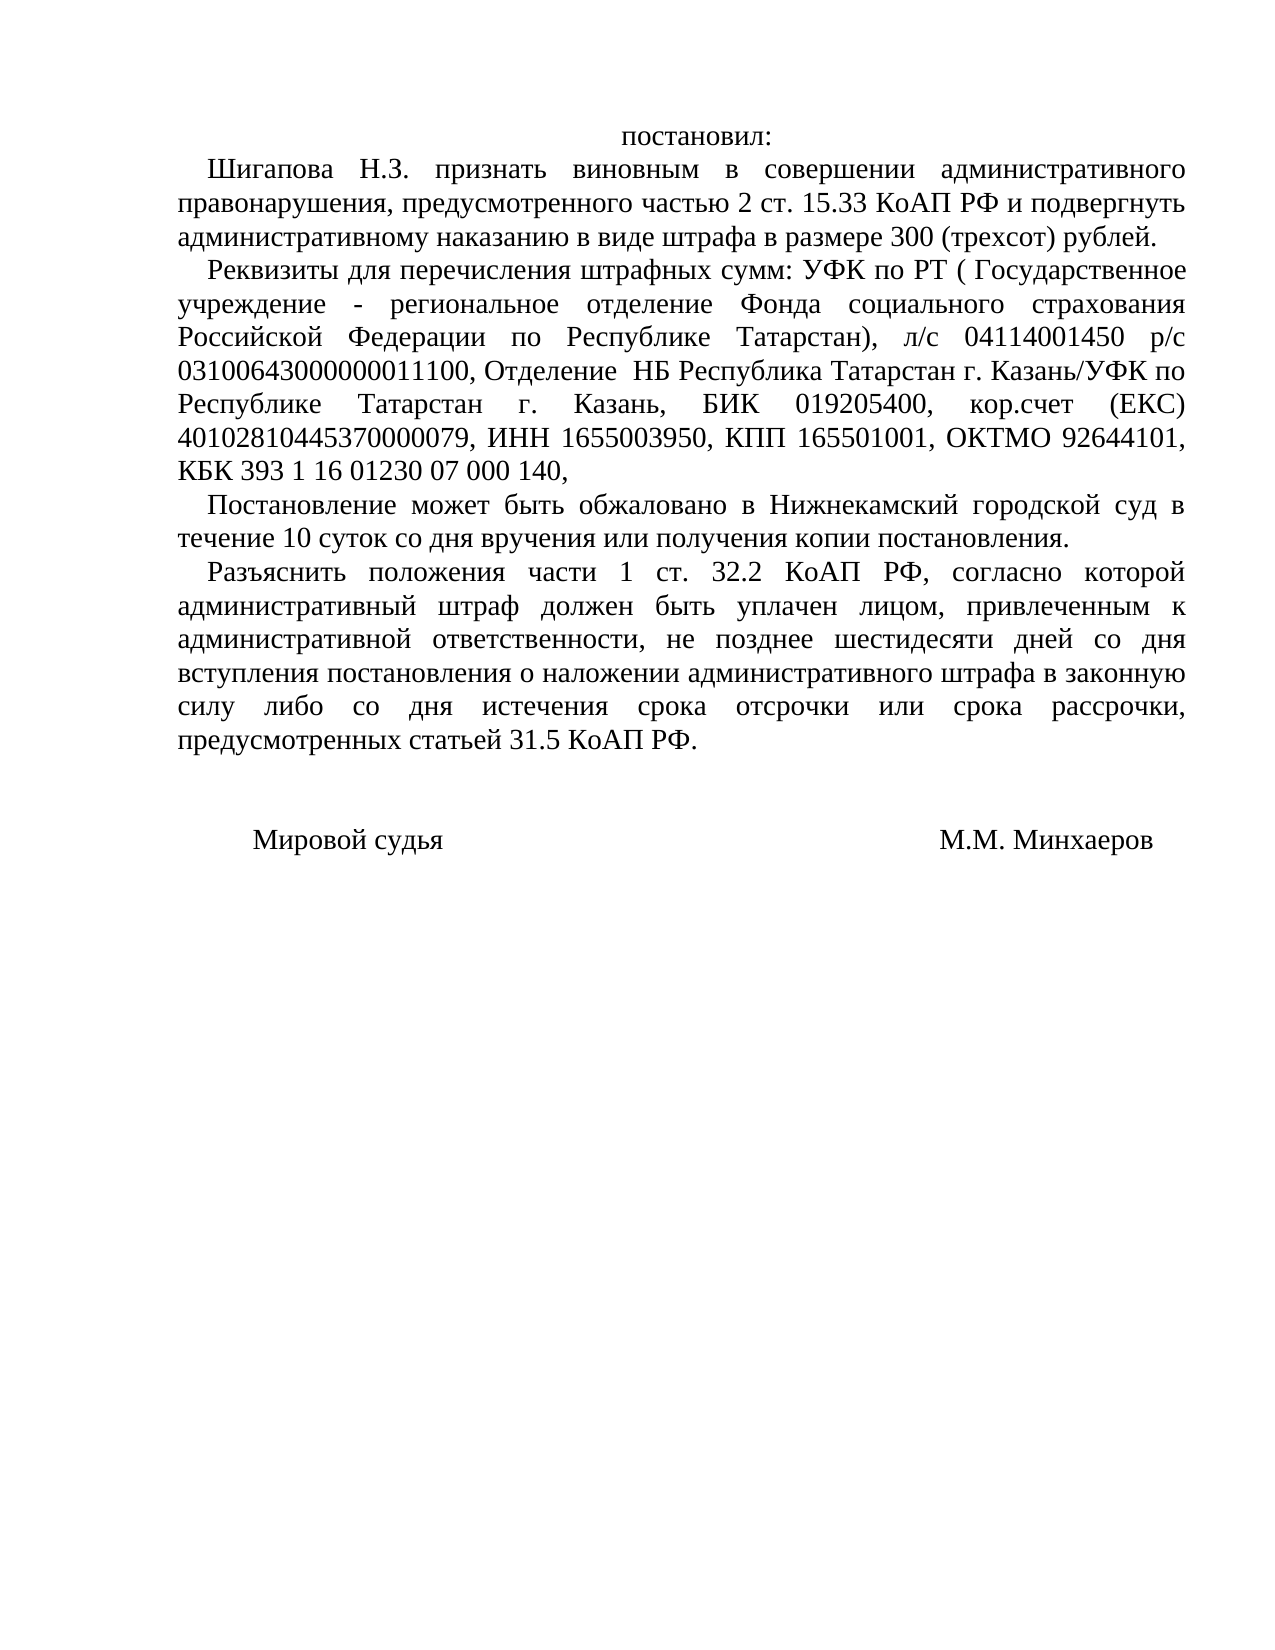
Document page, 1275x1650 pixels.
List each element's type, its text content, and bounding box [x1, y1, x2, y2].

text Постановление может быть обжаловано в Нижнекамский городской суд в течение 10 суток со дня вручения или получения копии постановления. [177, 487, 1186, 554]
text Разъяснить положения части 1 ст. 32.2 КоАП РФ, согласно которой административный штраф должен быть уплачен лицом, привлеченным к административной ответственности, не позднее шестидесяти дней со дня вступления постановления о наложении административного штрафа в законную силу либо со дня истечения срока отсрочки или срока рассрочки, предусмотренных статьей 31.5 КоАП РФ. [177, 554, 1186, 755]
text Шигапова Н.З. признать виновным в совершении административного правонарушения, предусмотренного частью 2 ст. 15.33 КоАП РФ и подвергнуть административному наказанию в виде штрафа в размере 300 (трехсот) рублей. [177, 152, 1186, 252]
text Мировой судья М.М. Минхаеров [177, 822, 1186, 856]
text Реквизиты для перечисления штрафных сумм: УФК по РТ ( Государственное учреждение - региональное отделение Фонда социального страхования Российской Федерации по Республике Татарстан), л/с 04114001450 р/с 03100643000000011100, Отделение НБ Республика Татарстан г. Казань/УФК по Республике Татарстан г. Казань, БИК 019205400, кор.счет (ЕКС) 40102810445370000079, ИНН 1655003950, КПП 165501001, ОКТМО 92644101, КБК 393 1 16 01230 07 000 140, [177, 252, 1186, 487]
text постановил: [177, 118, 1186, 152]
